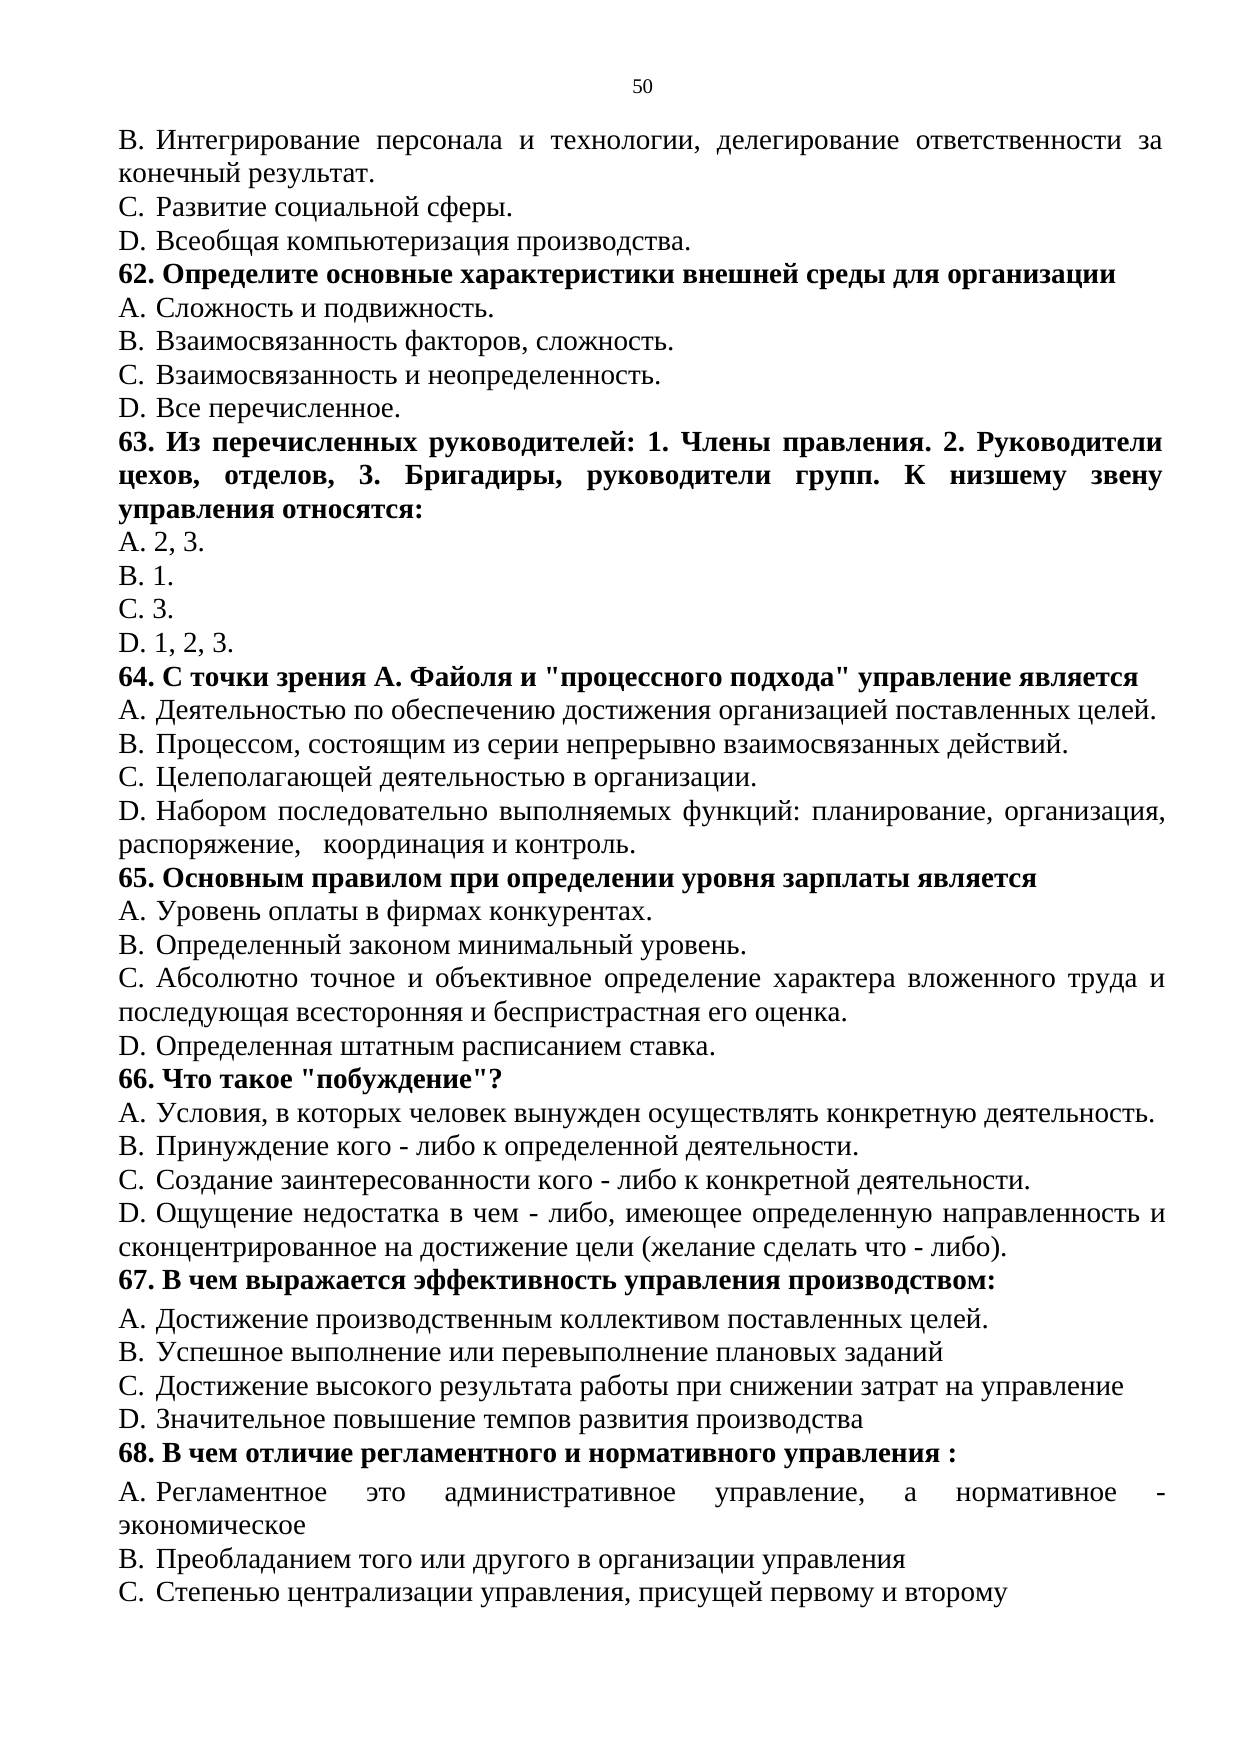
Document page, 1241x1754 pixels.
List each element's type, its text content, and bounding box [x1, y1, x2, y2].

list Развитие социальной сферы. [118, 189, 1164, 223]
text D. 1, 2, 3. [118, 625, 1164, 659]
list Регламентное это административное управление, а нормативное - экономическое [118, 1474, 1167, 1541]
list Преобладанием того или другого в организации управления [118, 1541, 1167, 1574]
list Условия, в которых человек вынужден осуществлять конкретную деятельность. [118, 1095, 1167, 1128]
list Интегрирование персонала и технологии, делегирование ответственности за конечный результат. [118, 122, 1164, 189]
text 62. Определите основные характеристики внешней среды для организации [118, 256, 1164, 290]
list Уровень оплаты в фирмах конкурентах. [118, 893, 1167, 927]
list Достижение производственным коллективом поставленных целей. [118, 1301, 1167, 1334]
list Создание заинтересованности кого - либо к конкретной деятельности. [118, 1162, 1167, 1195]
list Значительное повышение темпов развития производства [118, 1402, 1167, 1435]
list Абсолютно точное и объективное определение характера вложенного труда и последующая всесторонняя и беспристрастная его оценка. [118, 961, 1167, 1028]
list Целеполагающей деятельностью в организации. [118, 759, 1167, 793]
list Ощущение недостатка в чем - либо, имеющее определенную направленность и сконцентрированное на достижение цели (желание сделать что - либо). [118, 1195, 1167, 1262]
list Взаимосвязанность и неопределенность. [118, 357, 1164, 390]
text С. 3. [118, 592, 1164, 625]
list Достижение высокого результата работы при снижении затрат на управление [118, 1368, 1167, 1402]
text 65. Основным правилом при определении уровня зарплаты является [118, 860, 1167, 893]
text 66. Что такое "побуждение"? [118, 1061, 1167, 1095]
list Успешное выполнение или перевыполнение плановых заданий [118, 1334, 1167, 1368]
list Сложность и подвижность. [118, 290, 1164, 323]
text 68. В чем отличие регламентного и нормативного управления : [118, 1435, 1167, 1469]
text В. 1. [118, 558, 1164, 592]
list Определенный законом минимальный уровень. [118, 927, 1167, 961]
list Процессом, состоящим из серии непрерывно взаимосвязанных действий. [118, 726, 1167, 759]
list Взаимосвязанность факторов, сложность. [118, 323, 1164, 357]
list Определенная штатным расписанием ставка. [118, 1028, 1167, 1061]
list Принуждение кого - либо к определенной деятельности. [118, 1128, 1167, 1162]
text 63. Из перечисленных руководителей: 1. Члены правления. 2. Руководители цехов, отделов, 3. Бригадиры, руководители групп. К низшему звену управления относятся: [118, 424, 1164, 524]
list Набором последовательно выполняемых функций: планирование, организация, распоряжение, координация и контроль. [118, 793, 1167, 860]
list Степенью централизации управления, присущей первому и второму [118, 1574, 1167, 1608]
list Все перечисленное. [118, 390, 1164, 424]
list Всеобщая компьютеризация производства. [118, 223, 1164, 256]
list Деятельностью по обеспечению достижения организацией поставленных целей. [118, 692, 1167, 726]
text 64. С точки зрения А. Файоля и "процессного подхода" управление является [118, 659, 1167, 692]
text 67. В чем выражается эффективность управления производством: [118, 1262, 1167, 1296]
text А. 2, 3. [118, 524, 1164, 558]
